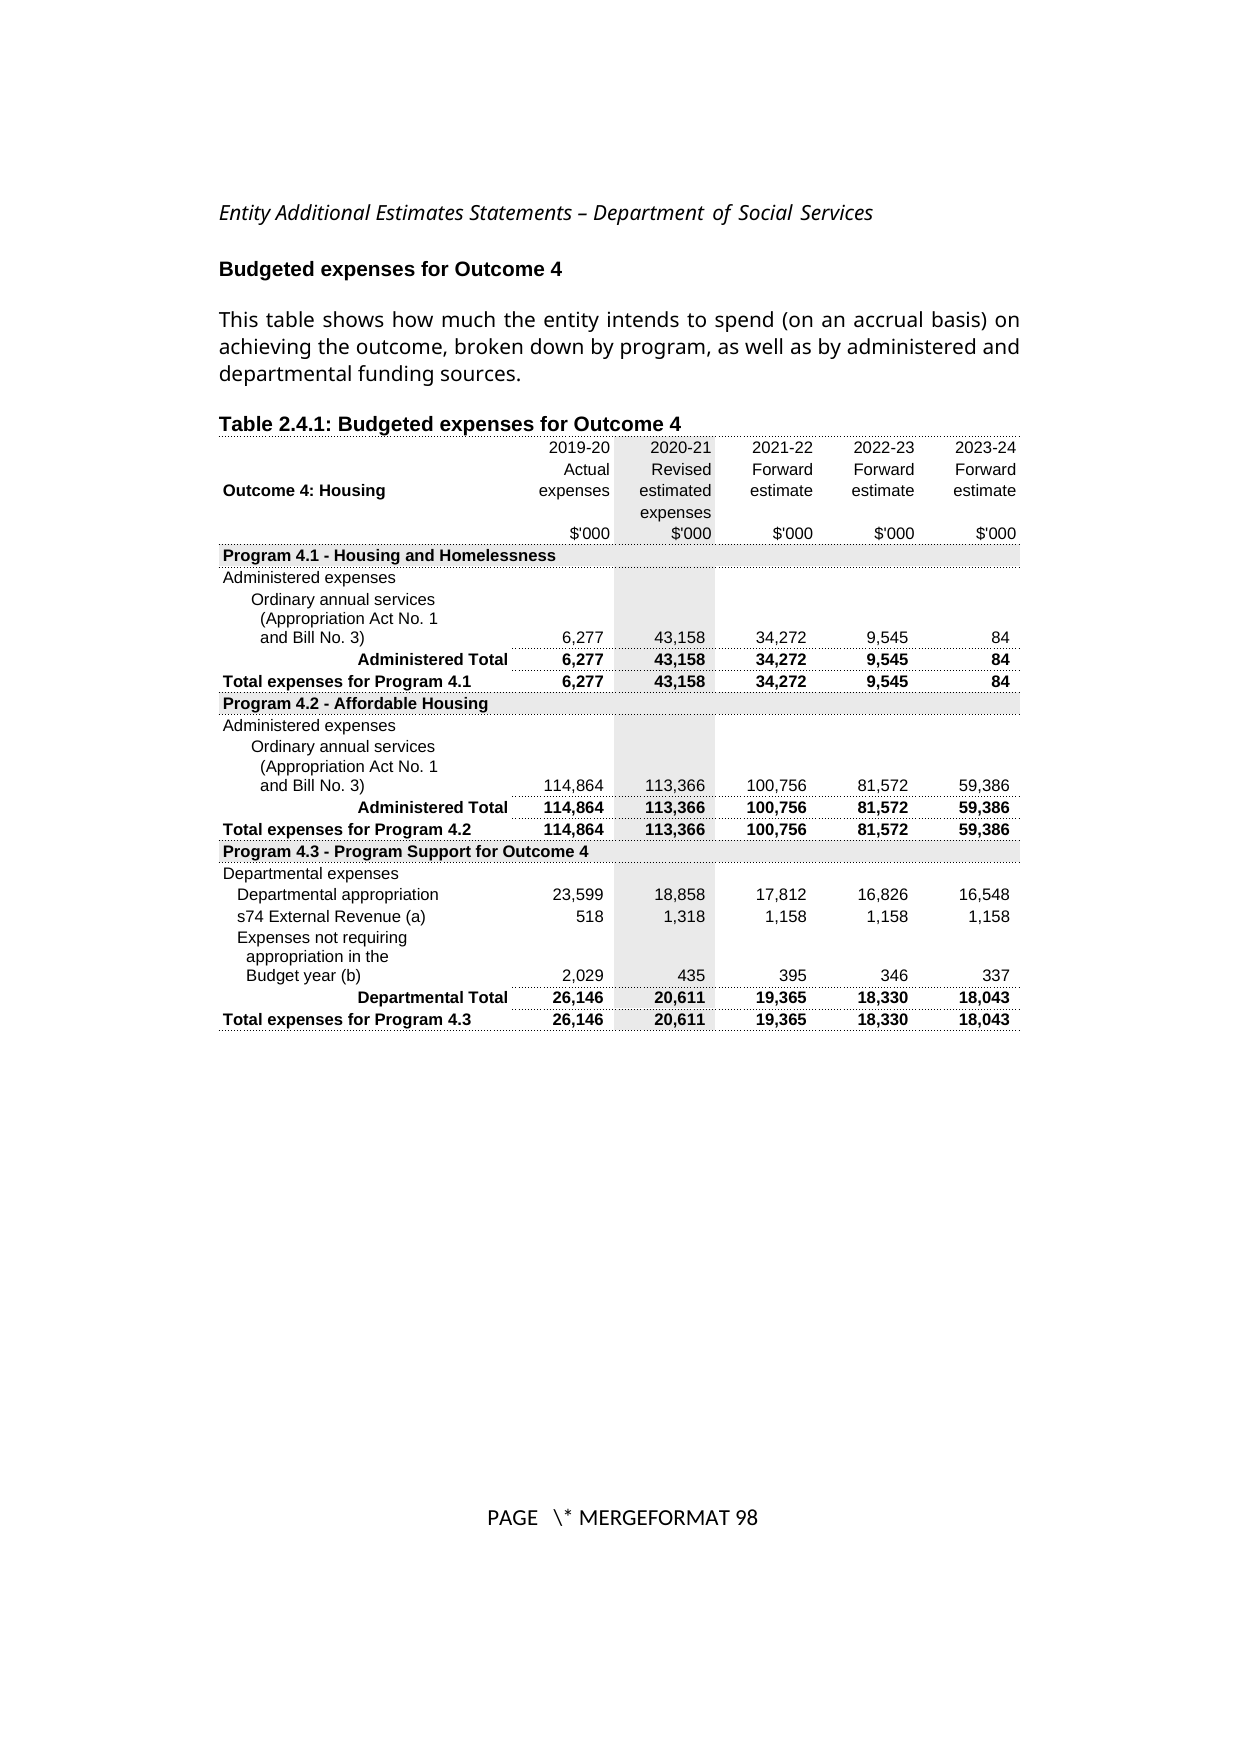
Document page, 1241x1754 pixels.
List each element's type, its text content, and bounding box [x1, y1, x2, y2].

subtitle Table 2.4.1: Budgeted expenses for Outcome 4 [218, 412, 1022, 436]
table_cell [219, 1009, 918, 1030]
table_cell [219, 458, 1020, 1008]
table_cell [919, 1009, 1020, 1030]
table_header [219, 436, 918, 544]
subtitle Budgeted expenses for Outcome 4 [218, 257, 1022, 281]
text This table shows how much the entity intends to spend (on an accrual basis) on achieving the outcome, broken down by program, as well as by administered and departmental funding sources. [218, 306, 1022, 387]
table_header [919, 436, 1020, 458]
